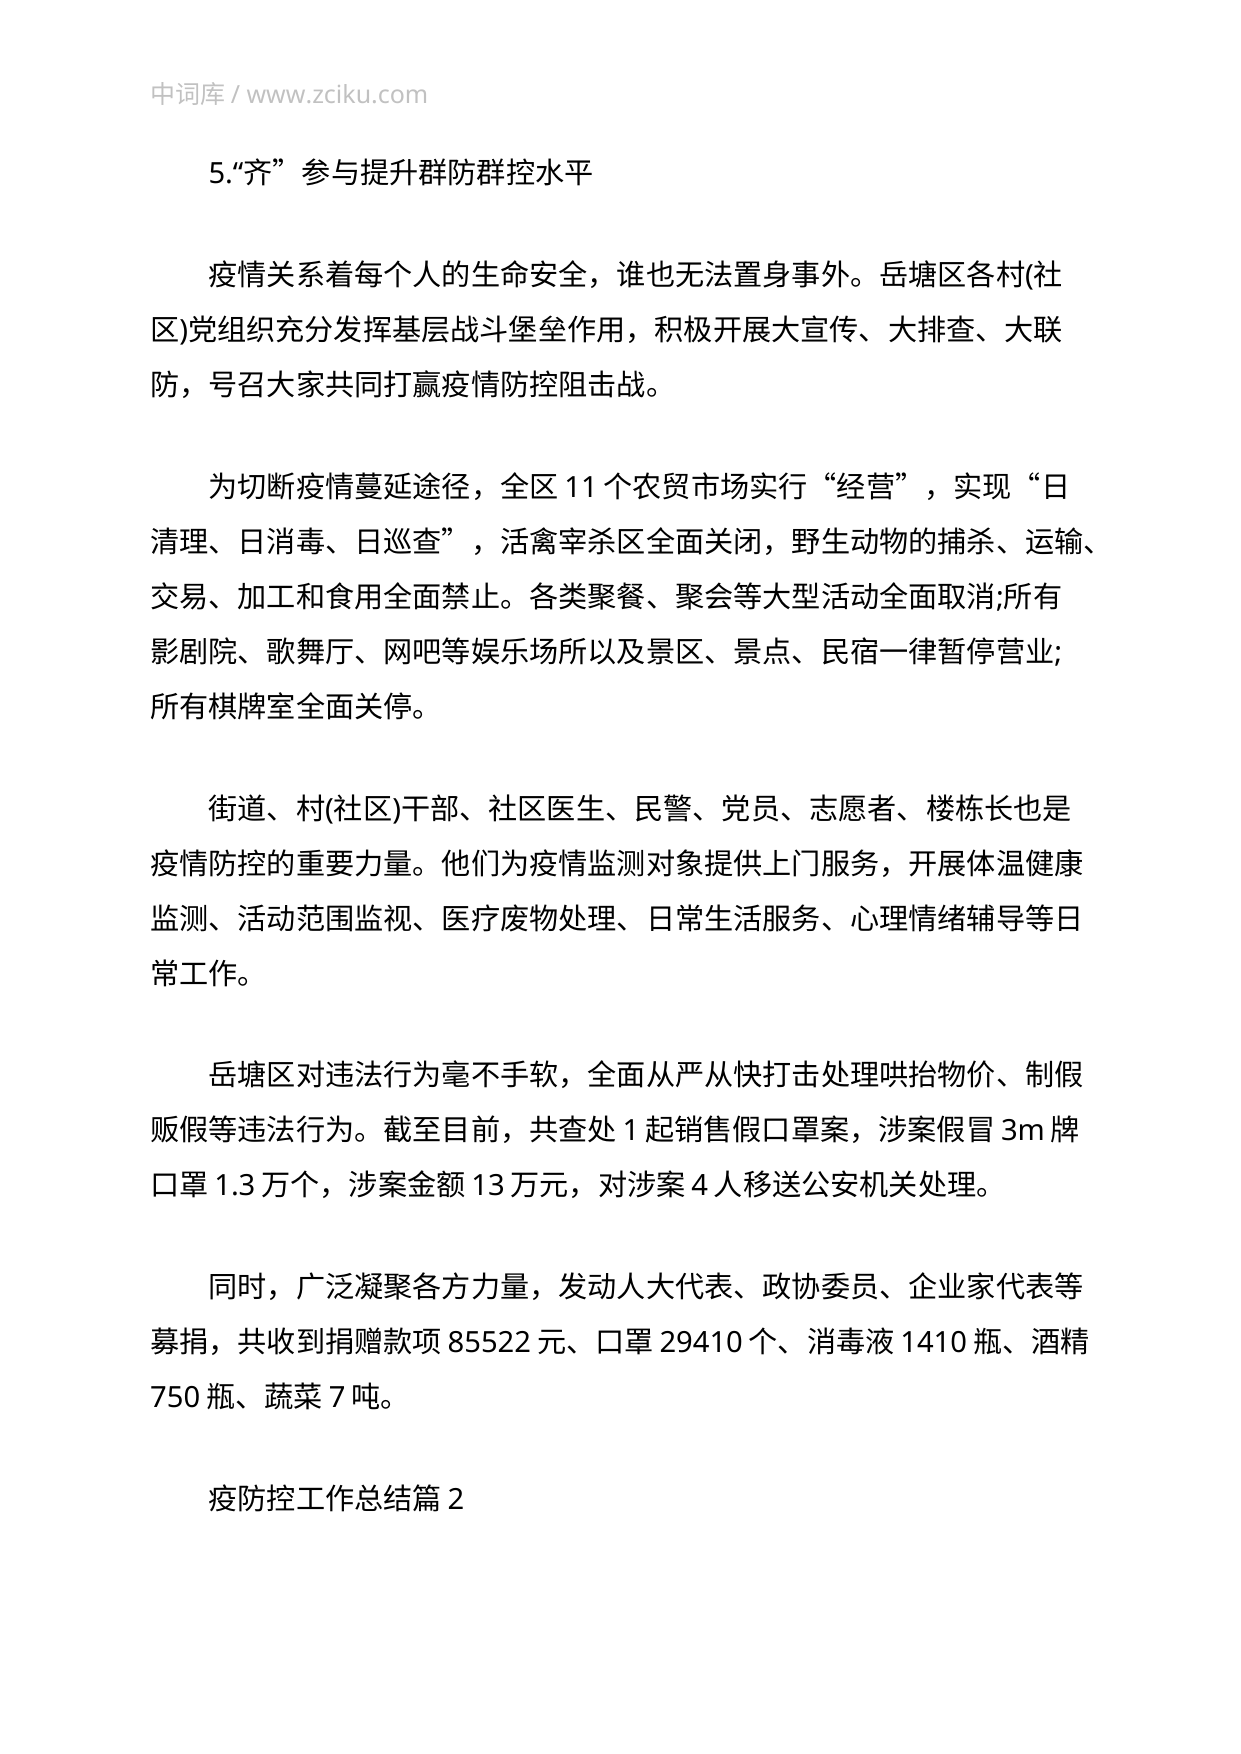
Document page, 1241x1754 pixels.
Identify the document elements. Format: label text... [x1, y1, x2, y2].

text 5.“齐”参与提升群防群控水平 [150, 150, 1090, 192]
text 岳塘区对违法行为毫不手软，全面从严从快打击处理哄抬物价、制假贩假等违法行为。截至目前，共查处1起销售假口罩案，涉案假冒3m牌口罩1.3万个，涉案金额13万元，对涉案4人移送公安机关处理。 [150, 1052, 1090, 1204]
text 疫情关系着每个人的生命安全，谁也无法置身事外。岳塘区各村(社区)党组织充分发挥基层战斗堡垒作用，积极开展大宣传、大排查、大联防，号召大家共同打赢疫情防控阻击战。 [150, 252, 1090, 404]
text 疫防控工作总结篇2 [150, 1476, 1090, 1518]
text 为切断疫情蔓延途径，全区11个农贸市场实行“经营”，实现“日清理、日消毒、日巡查”，活禽宰杀区全面关闭，野生动物的捕杀、运输、交易、加工和食用全面禁止。各类聚餐、聚会等大型活动全面取消;所有影剧院、歌舞厅、网吧等娱乐场所以及景区、景点、民宿一律暂停营业;所有棋牌室全面关停。 [150, 464, 1090, 726]
text 街道、村(社区)干部、社区医生、民警、党员、志愿者、楼栋长也是疫情防控的重要力量。他们为疫情监测对象提供上门服务，开展体温健康监测、活动范围监视、医疗废物处理、日常生活服务、心理情绪辅导等日常工作。 [150, 785, 1090, 992]
text 同时，广泛凝聚各方力量，发动人大代表、政协委员、企业家代表等募捐，共收到捐赠款项85522元、口罩29410个、消毒液1410瓶、酒精750瓶、蔬菜7吨。 [150, 1264, 1090, 1416]
